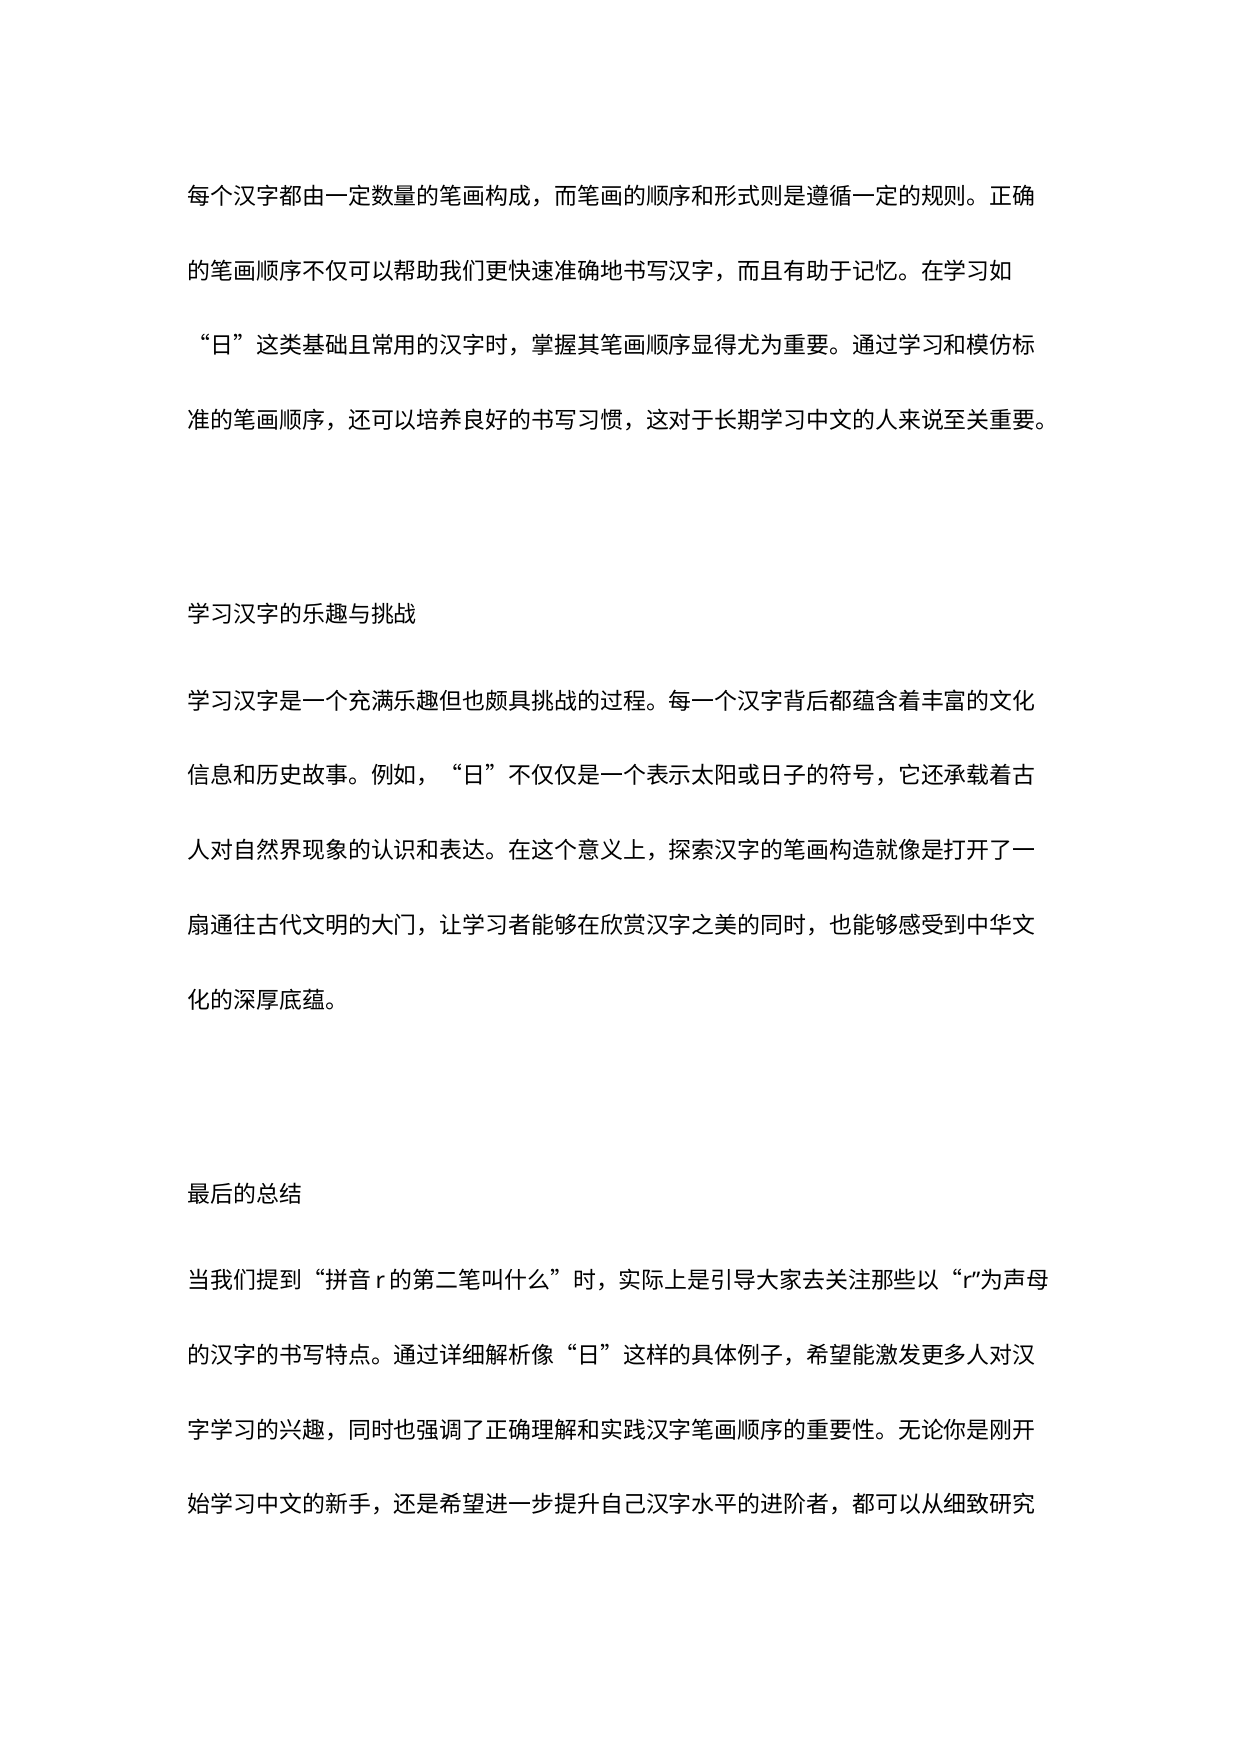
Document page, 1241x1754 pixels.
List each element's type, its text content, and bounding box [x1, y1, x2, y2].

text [187, 1246, 1053, 1536]
text 每个汉字都由一定数量的笔画构成，而笔画的顺序和形式则是遵循一定的规则。正确的笔画顺序不仅可以帮助我们更快速准确地书写汉字，而且有助于记忆。在学习如“日”这类基础且常用的汉字时，掌握其笔画顺序显得尤为重要。通过学习和模仿标准的笔画顺序，还可以培养良好的书写习惯，这对于长期学习中文的人来说至关重要。 [187, 162, 1053, 451]
text 学习汉字的乐趣与挑战 [187, 580, 1053, 645]
text 学习汉字是一个充满乐趣但也颇具挑战的过程。每一个汉字背后都蕴含着丰富的文化信息和历史故事。例如，“日”不仅仅是一个表示太阳或日子的符号，它还承载着古人对自然界现象的认识和表达。在这个意义上，探索汉字的笔画构造就像是打开了一扇通往古代文明的大门，让学习者能够在欣赏汉字之美的同时，也能够感受到中华文化的深厚底蕴。 [187, 667, 1053, 1031]
text 最后的总结 [187, 1160, 1053, 1225]
